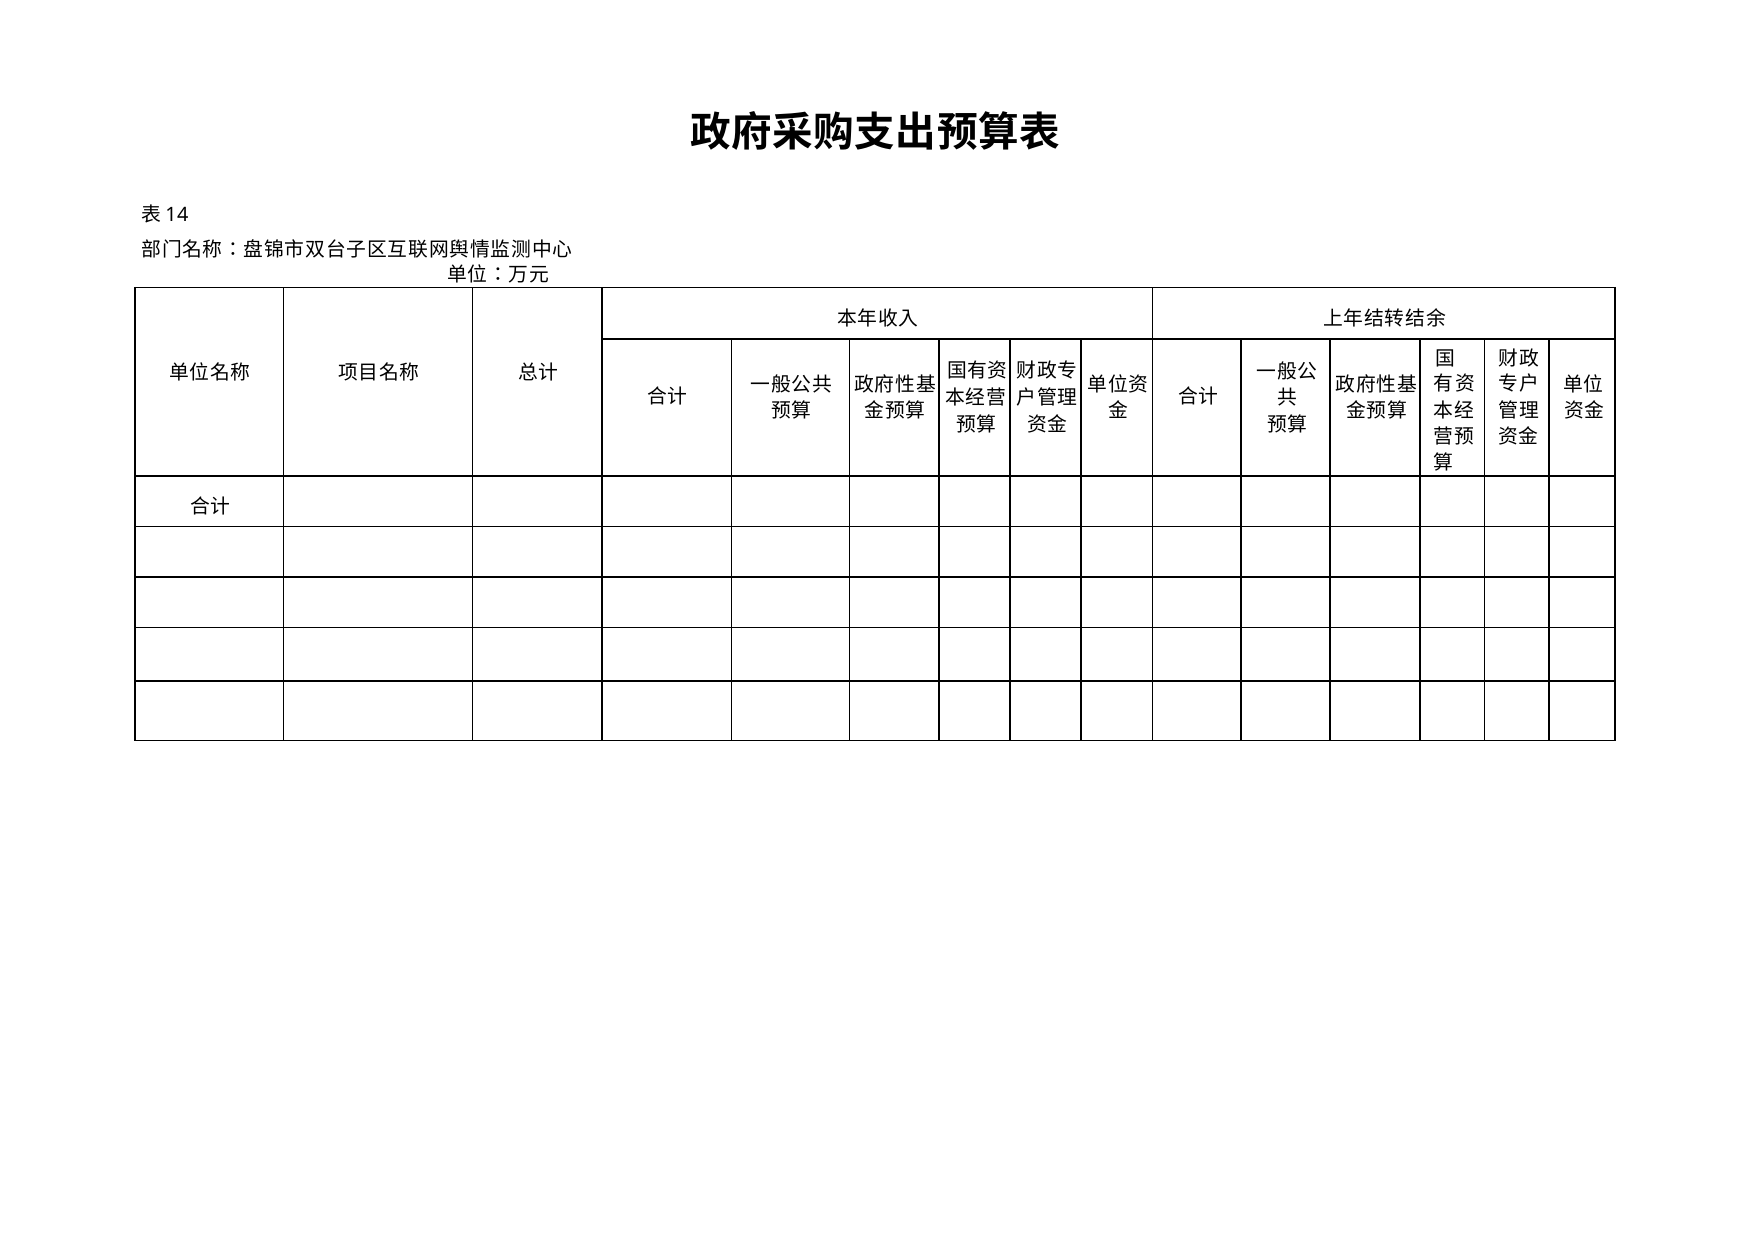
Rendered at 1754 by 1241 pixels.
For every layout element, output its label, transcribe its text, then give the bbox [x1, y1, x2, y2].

table_cell [136, 682, 283, 740]
table_cell [1331, 578, 1419, 627]
table_cell [1011, 628, 1080, 680]
table_cell 合计 [136, 477, 283, 526]
table_cell [1485, 628, 1548, 680]
table_cell [284, 682, 472, 740]
table_cell [1153, 682, 1240, 740]
table_cell [1550, 628, 1614, 680]
table_cell [1153, 477, 1240, 526]
table_header 上年结转结余 [1153, 288, 1614, 338]
table_cell [850, 477, 938, 526]
table_cell 政府性基金预算 [1331, 340, 1419, 475]
text 政府采购支出预算表 [690, 106, 1617, 157]
table_header 总计 [473, 288, 601, 475]
table_cell [940, 578, 1009, 627]
table_cell 政府性基金预算 [850, 340, 938, 475]
table_cell 一般公共 预算 [1242, 340, 1329, 475]
table_cell [1242, 682, 1329, 740]
table_cell [284, 628, 472, 680]
table_cell [473, 628, 601, 680]
table_cell [603, 682, 731, 740]
table_cell [732, 578, 849, 627]
table_cell [1011, 682, 1080, 740]
table_cell [1082, 477, 1152, 526]
table_cell [1485, 477, 1548, 526]
table_cell [1331, 628, 1419, 680]
table_cell [284, 477, 472, 526]
table_cell [1421, 578, 1484, 627]
table_cell [850, 682, 938, 740]
table_cell [1011, 578, 1080, 627]
table_cell [1082, 578, 1152, 627]
table_cell [940, 682, 1009, 740]
table_cell [1485, 682, 1548, 740]
table_cell [136, 578, 283, 627]
table_cell 国有资 本经营 预算 [940, 340, 1009, 475]
table_cell [850, 527, 938, 576]
table_cell [1082, 682, 1152, 740]
table_cell 财政专 户管理 资金 [1011, 340, 1080, 475]
table_cell [850, 628, 938, 680]
table_cell [1550, 477, 1614, 526]
table_cell [1331, 477, 1419, 526]
table_cell 财政专户管理资金 [1485, 340, 1548, 475]
table_cell [1242, 628, 1329, 680]
table_header 本年收入 [603, 288, 1152, 338]
table_cell [1485, 527, 1548, 576]
table_cell [284, 527, 472, 576]
table_cell [473, 682, 601, 740]
table_cell [136, 628, 283, 680]
table_cell 单位资金 [1082, 340, 1152, 475]
table_cell [136, 527, 283, 576]
table_cell [1242, 578, 1329, 627]
table_cell [1331, 682, 1419, 740]
table_cell 单位资金 [1550, 340, 1614, 475]
table_cell [1485, 578, 1548, 627]
table_cell [603, 628, 731, 680]
table_header 单位名称 [136, 288, 283, 475]
table_cell [473, 477, 601, 526]
table_cell [603, 527, 731, 576]
table_cell 合计 [1153, 340, 1240, 475]
table_cell [1082, 527, 1152, 576]
table_cell [732, 527, 849, 576]
table_cell [473, 527, 601, 576]
table_cell [1242, 527, 1329, 576]
table_cell [1011, 527, 1080, 576]
table_cell [1550, 578, 1614, 627]
table_cell [1421, 527, 1484, 576]
table_cell [284, 578, 472, 627]
table_cell [732, 477, 849, 526]
text 表14 [141, 201, 1617, 226]
table_cell [1153, 527, 1240, 576]
table_cell [850, 578, 938, 627]
table_cell [940, 477, 1009, 526]
table_cell [1421, 628, 1484, 680]
table_cell [1550, 682, 1614, 740]
table_cell [1331, 527, 1419, 576]
table_cell [1550, 527, 1614, 576]
table_cell 国有资本经营预算 [1421, 340, 1484, 475]
table_cell [1421, 477, 1484, 526]
table_cell [732, 682, 849, 740]
table_cell [473, 578, 601, 627]
table_cell 合计 [603, 340, 731, 475]
table_cell [1153, 578, 1240, 627]
text 部门名称：盘锦市双台子区互联网舆情监测中心 单位：万元 [141, 234, 1617, 287]
table_cell [603, 477, 731, 526]
table_cell [603, 578, 731, 627]
table_cell 一般公共预算 [732, 340, 849, 475]
table_cell [1242, 477, 1329, 526]
table_cell [1082, 628, 1152, 680]
table_cell [1153, 628, 1240, 680]
table_header 项目名称 [284, 288, 472, 475]
table_cell [732, 628, 849, 680]
table_cell [1011, 477, 1080, 526]
table_cell [1421, 682, 1484, 740]
table_cell [940, 527, 1009, 576]
table_cell [940, 628, 1009, 680]
